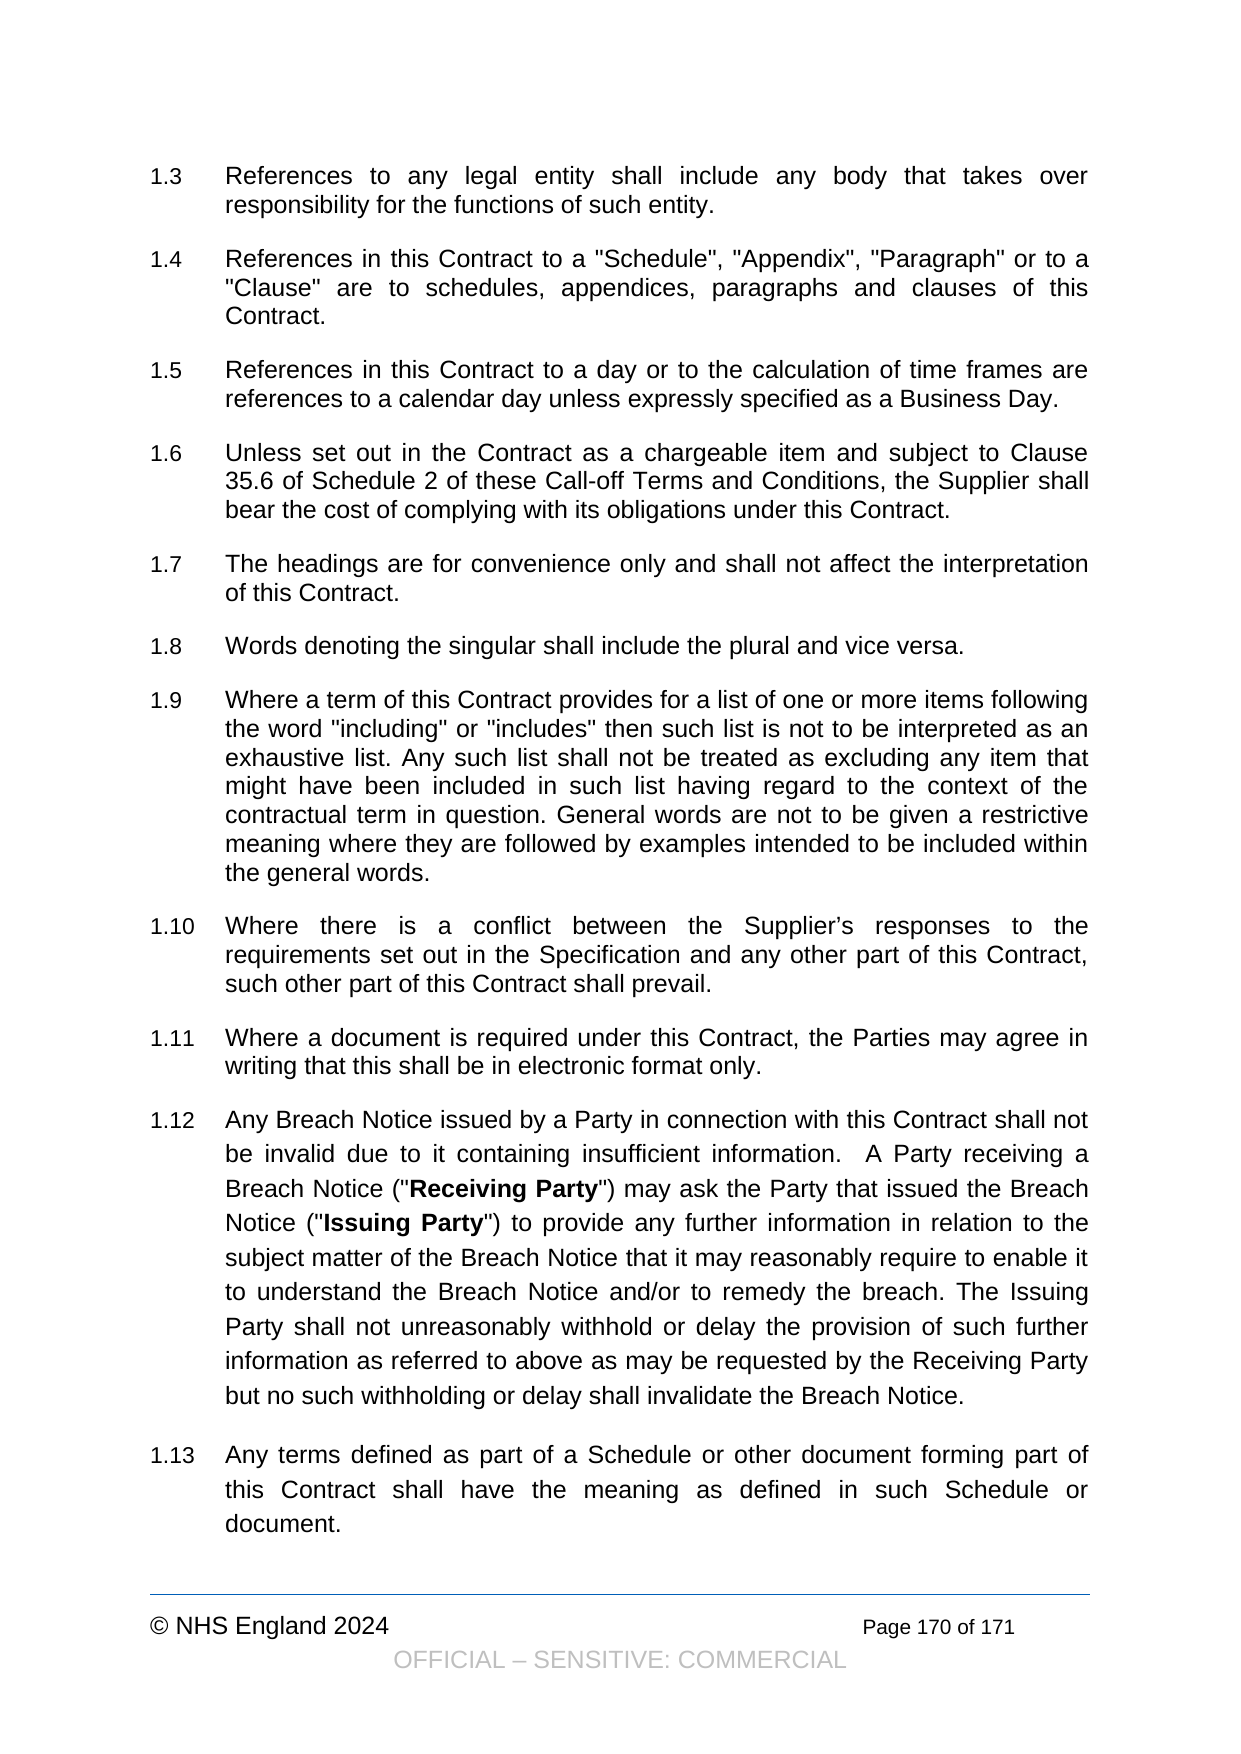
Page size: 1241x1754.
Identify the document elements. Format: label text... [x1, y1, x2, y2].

subtitle Any Breach Notice issued by a Party in connection with this Contract shall not be invalid due to it containing insufficient information. A Party receiving a Breach Notice ("Receiving Party") may ask the Party that issued the Breach Notice ("Issuing Party") to provide any further information in relation to the subject matter of the Breach Notice that it may reasonably require to enable it to understand the Breach Notice and/or to remedy the breach. The Issuing Party shall not unreasonably withhold or delay the provision of such further information as referred to above as may be requested by the Receiving Party but no such withholding or delay shall invalidate the Breach Notice. [150, 1105, 1090, 1409]
subtitle Words denoting the singular shall include the plural and vice versa. [150, 631, 1090, 660]
subtitle References to any legal entity shall include any body that takes over responsibility for the functions of such entity. [150, 161, 1090, 219]
subtitle Where a document is required under this Contract, the Parties may agree in writing that this shall be in electronic format only. [150, 1022, 1090, 1080]
subtitle Where there is a conflict between the Supplier’s responses to the requirements set out in the Specification and any other part of this Contract, such other part of this Contract shall prevail. [150, 911, 1090, 997]
subtitle References in this Contract to a day or to the calculation of time frames are references to a calendar day unless expressly specified as a Business Day. [150, 355, 1090, 412]
subtitle Any terms defined as part of a Schedule or other document forming part of this Contract shall have the meaning as defined in such Schedule or document. [150, 1440, 1090, 1538]
subtitle Where a term of this Contract provides for a list of one or more items following the word "including" or "includes" then such list is not to be interpreted as an exhaustive list. Any such list shall not be treated as excluding any item that might have been included in such list having regard to the context of the contractual term in question. General words are not to be given a restrictive meaning where they are followed by examples intended to be included within the general words. [150, 685, 1090, 886]
subtitle The headings are for convenience only and shall not affect the interpretation of this Contract. [150, 549, 1090, 606]
subtitle References in this Contract to a "Schedule", "Appendix", "Paragraph" or to a "Clause" are to schedules, appendices, paragraphs and clauses of this Contract. [150, 244, 1090, 330]
subtitle Unless set out in the Contract as a chargeable item and subject to Clause 35.6 of Schedule 2 of these Call-off Terms and Conditions, the Supplier shall bear the cost of complying with its obligations under this Contract. [150, 437, 1090, 524]
